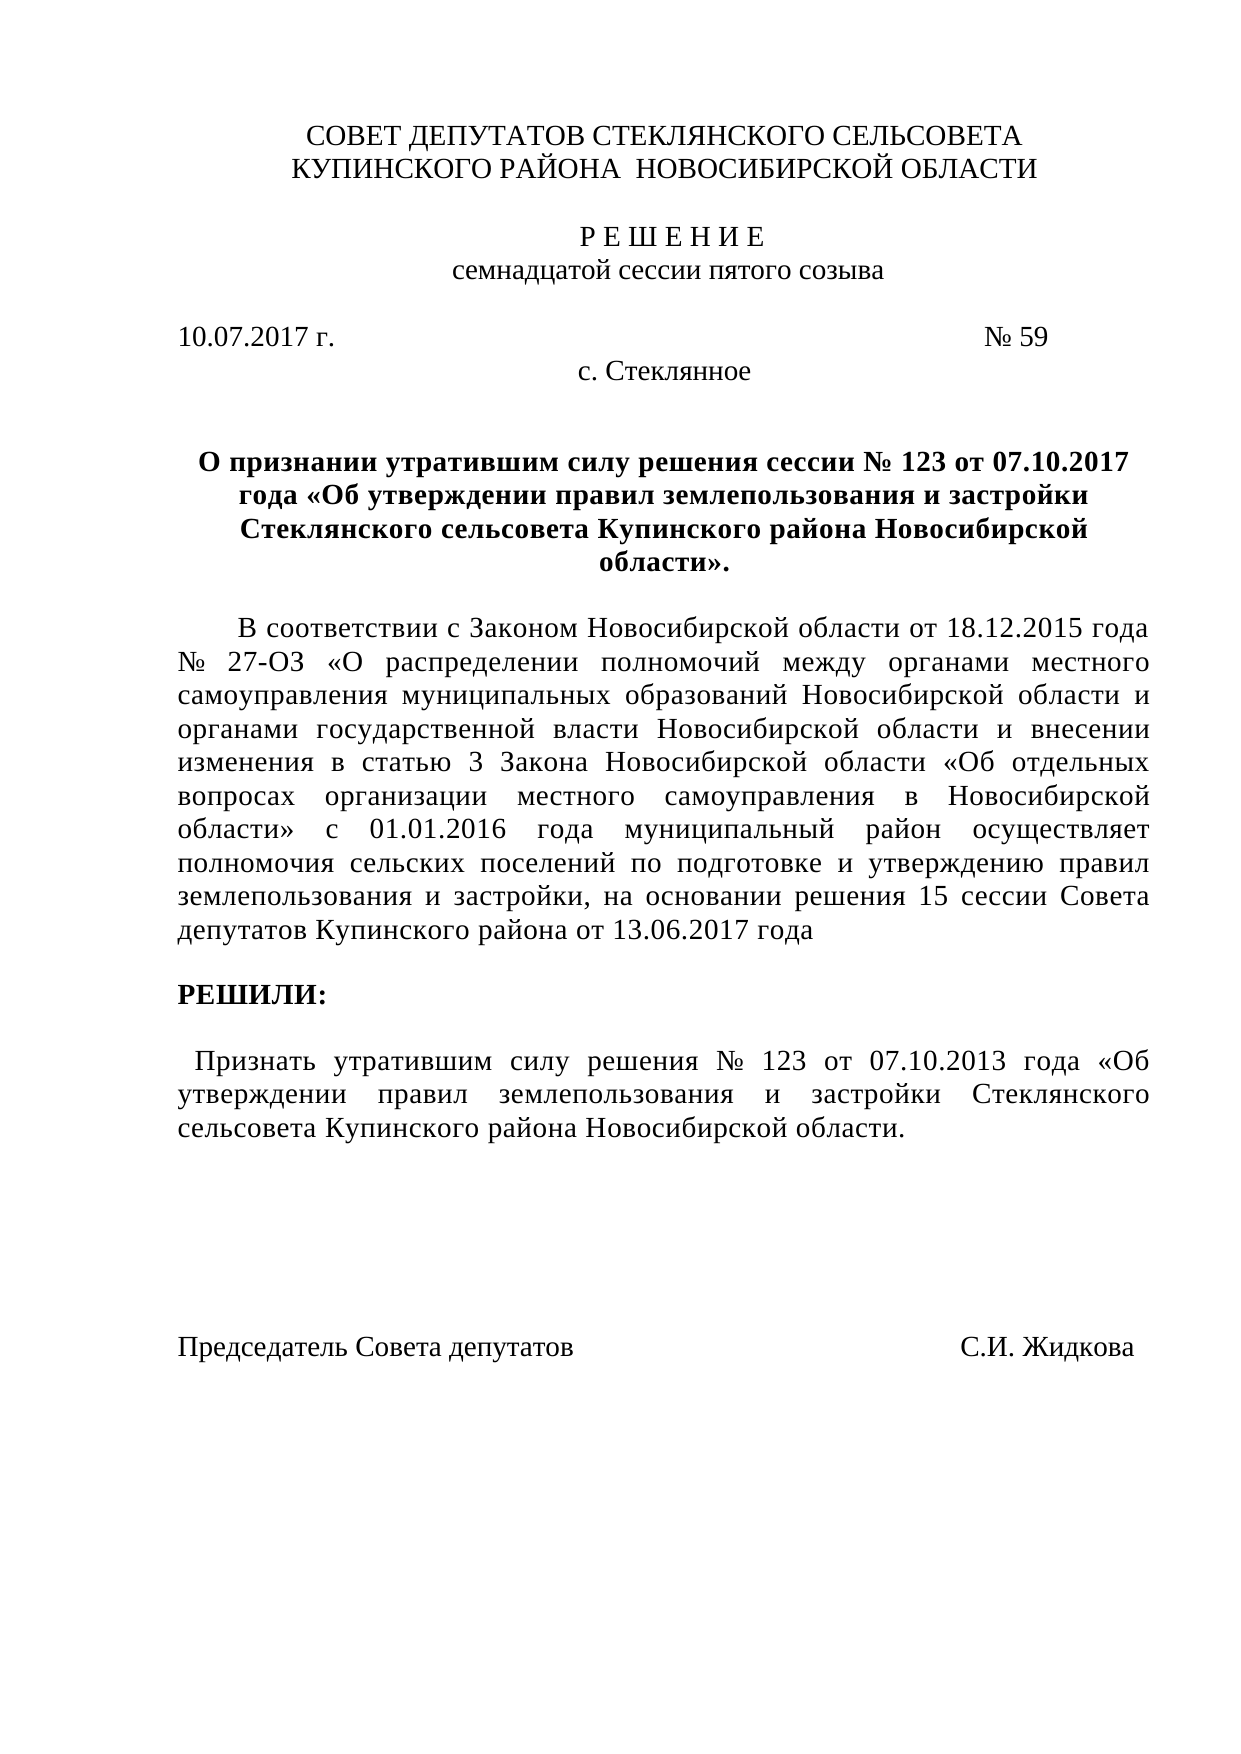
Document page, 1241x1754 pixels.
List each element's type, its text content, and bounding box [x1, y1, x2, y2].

text В соответствии с Законом Новосибирской области от 18.12.2015 года № 27-ОЗ «О распределении полномочий между органами местного самоуправления муниципальных образований Новосибирской области и органами государственной власти Новосибирской области и внесении изменения в статью 3 Закона Новосибирской области «Об отдельных вопросах организации местного самоуправления в Новосибирской области» с 01.01.2016 года муниципальный район осуществляет полномочия сельских поселений по подготовке и утверждению правил землепользования и застройки, на основании решения 15 сессии Совета депутатов Купинского района от 13.06.2017 года [177, 610, 1152, 946]
text Признать утратившим силу решения № 123 от 07.10.2013 года «Об утверждении правил землепользования и застройки Стеклянского сельсовета Купинского района Новосибирской области. [177, 1043, 1152, 1144]
text с. Стеклянное [177, 353, 1152, 386]
text О признании утратившим силу решения сессии № 123 от 07.10.2017 года «Об утверждении правил землепользования и застройки Стеклянского сельсовета Купинского района Новосибирской области». [177, 444, 1152, 578]
text КУПИНСКОГО РАЙОНА НОВОСИБИРСКОЙ ОБЛАСТИ [177, 152, 1152, 185]
title СОВЕТ ДЕПУТАТОВ СТЕКЛЯНСКОГО СЕЛЬСОВЕТА [177, 118, 1152, 152]
text РЕШИЛИ: [177, 977, 1152, 1011]
text Председатель Совета депутатов С.И. Жидкова [177, 1329, 1152, 1362]
text семнадцатой сессии пятого созыва [177, 252, 1152, 286]
text 10.07.2017 г. № 59 [177, 319, 1152, 353]
text Р Е Ш Е Н И Е [177, 219, 1152, 252]
